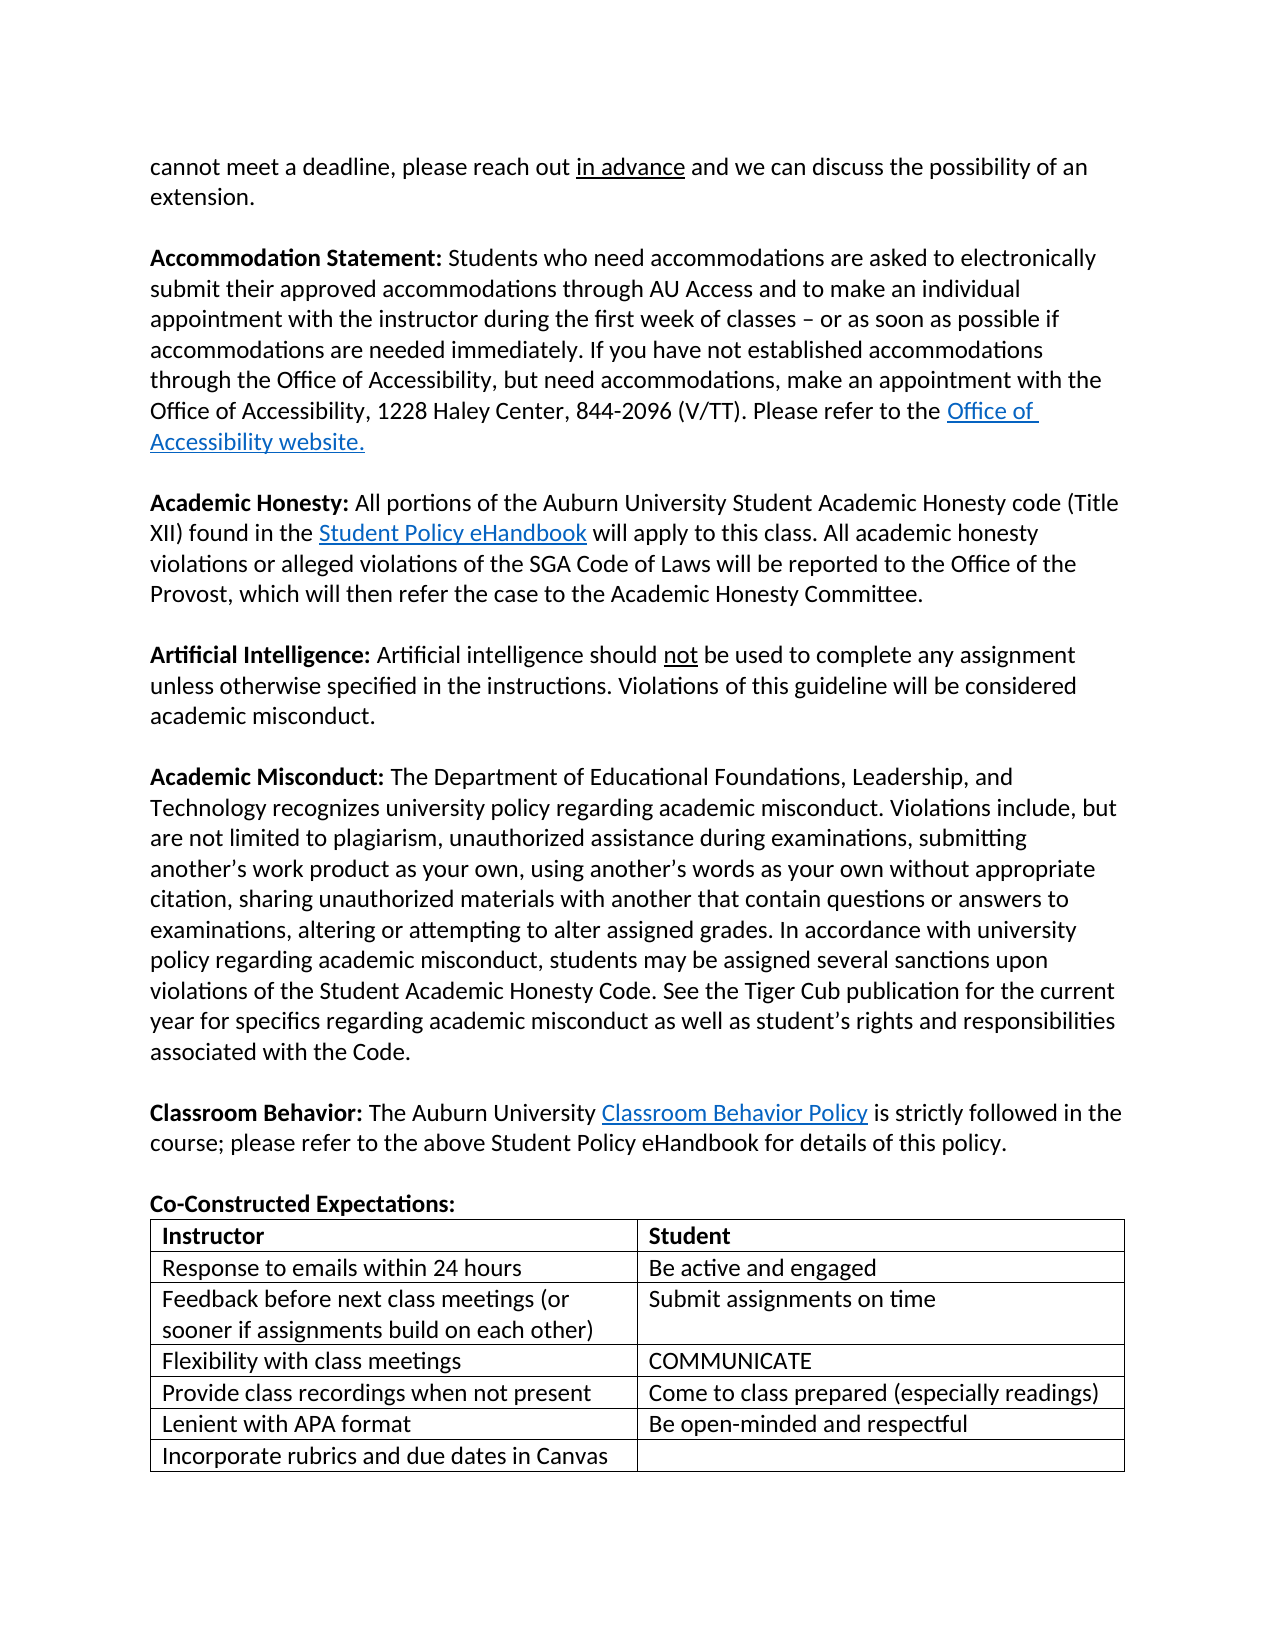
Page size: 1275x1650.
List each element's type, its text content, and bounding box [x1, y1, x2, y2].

table_cell Response to emails within 24 hours [151, 1252, 637, 1282]
table_cell Lenient with APA format [151, 1409, 637, 1439]
text Academic Honesty: All portions of the Auburn University Student Academic Honesty code (Title XII) found in the Student Policy eHandbook will apply to this class. All academic honesty violations or alleged violations of the SGA Code of Laws will be reported to the Office of the Provost, which will then refer the case to the Academic Honesty Committee. [150, 487, 1125, 609]
text Academic Misconduct: The Department of Educational Foundations, Leadership, and Technology recognizes university policy regarding academic misconduct. Violations include, but are not limited to plagiarism, unauthorized assistance during examinations, submitting another’s work product as your own, using another’s words as your own without appropriate citation, sharing unauthorized materials with another that contain questions or answers to examinations, altering or attempting to alter assigned grades. In accordance with university policy regarding academic misconduct, students may be assigned several sanctions upon violations of the Student Academic Honesty Code. See the Tiger Cub publication for the current year for specifics regarding academic misconduct as well as student’s rights and responsibilities associated with the Code. [150, 761, 1125, 1067]
table_cell COMMUNICATE [638, 1345, 1124, 1376]
table_cell Submit assignments on time [638, 1283, 1124, 1344]
table_header Instructor [151, 1220, 637, 1251]
text Accommodation Statement: Students who need accommodations are asked to electronically submit their approved accommodations through AU Access and to make an individual appointment with the instructor during the first week of classes – or as soon as possible if accommodations are needed immediately. If you have not established accommodations through the Office of Accessibility, but need accommodations, make an appointment with the Office of Accessibility, 1228 Haley Center, 844-2096 (V/TT). Please refer to the Office of Accessibility website. [150, 242, 1125, 456]
table_cell Feedback before next class meetings (or sooner if assignments build on each other) [151, 1283, 637, 1344]
table_header Student [638, 1220, 1124, 1251]
table_cell Come to class prepared (especially readings) [638, 1377, 1124, 1407]
table_cell Incorporate rubrics and due dates in Canvas [151, 1440, 637, 1471]
table_cell Provide class recordings when not present [151, 1377, 637, 1407]
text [150, 151, 1125, 212]
table_cell [638, 1440, 1124, 1471]
text Artificial Intelligence: Artificial intelligence should not be used to complete any assignment unless otherwise specified in the instructions. Violations of this guideline will be considered academic misconduct. [150, 639, 1125, 731]
text Co-Constructed Expectations: [150, 1189, 1125, 1219]
text Classroom Behavior: The Auburn University Classroom Behavior Policy is strictly followed in the course; please refer to the above Student Policy eHandbook for details of this policy. [150, 1097, 1125, 1158]
table_cell Flexibility with class meetings [151, 1345, 637, 1376]
table_cell Be open-minded and respectful [638, 1409, 1124, 1439]
table_cell Be active and engaged [638, 1252, 1124, 1282]
